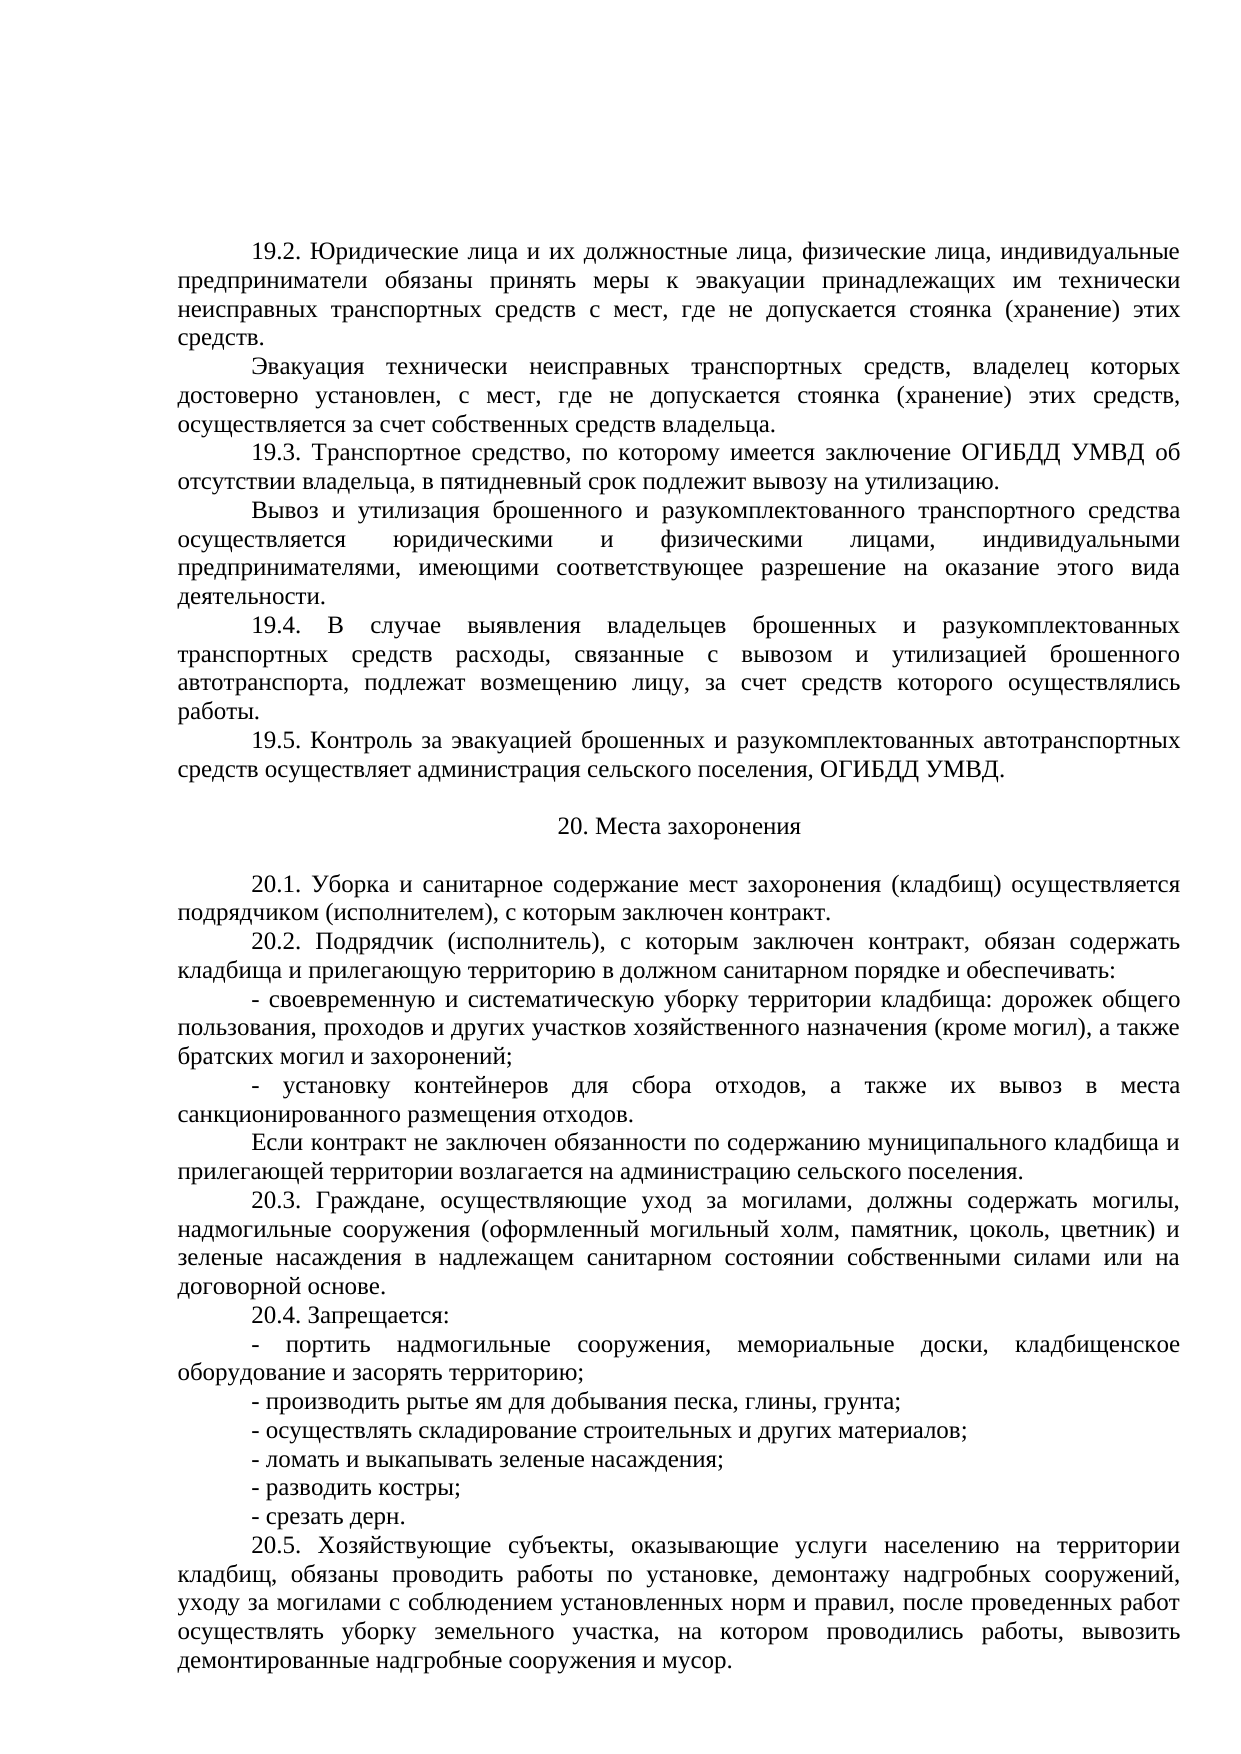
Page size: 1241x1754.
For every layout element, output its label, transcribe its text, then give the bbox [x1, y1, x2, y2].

text - портить надмогильные сооружения, мемориальные доски, кладбищенское оборудование и засорять территорию; [177, 1329, 1181, 1386]
text - своевременную и систематическую уборку территории кладбища: дорожек общего пользования, проходов и других участков хозяйственного назначения (кроме могил), а также братских могил и захоронений; [177, 984, 1181, 1070]
text 20.1. Уборка и санитарное содержание мест захоронения (кладбищ) осуществляется подрядчиком (исполнителем), с которым заключен контракт. [177, 869, 1181, 926]
text 20.2. Подрядчик (исполнитель), с которым заключен контракт, обязан содержать кладбища и прилегающую территорию в должном санитарном порядке и обеспечивать: [177, 926, 1181, 984]
text 19.3. Транспортное средство, по которому имеется заключение ОГИБДД УМВД об отсутствии владельца, в пятидневный срок подлежит вывозу на утилизацию. [177, 437, 1181, 495]
text Вывоз и утилизация брошенного и разукомплектованного транспортного средства осуществляется юридическими и физическими лицами, индивидуальными предпринимателями, имеющими соответствующее разрешение на оказание этого вида деятельности. [177, 495, 1181, 610]
text - производить рытье ям для добывания песка, глины, грунта; [177, 1386, 1181, 1415]
text 20.5. Хозяйствующие субъекты, оказывающие услуги населению на территории кладбищ, обязаны проводить работы по установке, демонтажу надгробных сооружений, уходу за могилами с соблюдением установленных норм и правил, после проведенных работ осуществлять уборку земельного участка, на котором проводились работы, вывозить демонтированные надгробные сооружения и мусор. [177, 1530, 1181, 1674]
text 19.5. Контроль за эвакуацией брошенных и разукомплектованных автотранспортных средств осуществляет администрация сельского поселения, ОГИБДД УМВД. [177, 725, 1181, 782]
subtitle 20. Места захоронения [177, 811, 1181, 840]
text 20.4. Запрещается: [177, 1300, 1181, 1329]
text - срезать дерн. [177, 1501, 1181, 1530]
text - разводить костры; [177, 1472, 1181, 1501]
text 19.4. В случае выявления владельцев брошенных и разукомплектованных транспортных средств расходы, связанные с вывозом и утилизацией брошенного автотранспорта, подлежат возмещению лицу, за счет средств которого осуществлялись работы. [177, 610, 1181, 725]
text Если контракт не заключен обязанности по содержанию муниципального кладбища и прилегающей территории возлагается на администрацию сельского поселения. [177, 1127, 1181, 1185]
text 20.3. Граждане, осуществляющие уход за могилами, должны содержать могилы, надмогильные сооружения (оформленный могильный холм, памятник, цоколь, цветник) и зеленые насаждения в надлежащем санитарном состоянии собственными силами или на договорной основе. [177, 1185, 1181, 1300]
text - ломать и выкапывать зеленые насаждения; [177, 1444, 1181, 1472]
text 19.2. Юридические лица и их должностные лица, физические лица, индивидуальные предприниматели обязаны принять меры к эвакуации принадлежащих им технически неисправных транспортных средств с мест, где не допускается стоянка (хранение) этих средств. [177, 236, 1181, 351]
text Эвакуация технически неисправных транспортных средств, владелец которых достоверно установлен, с мест, где не допускается стоянка (хранение) этих средств, осуществляется за счет собственных средств владельца. [177, 351, 1181, 437]
text - установку контейнеров для сбора отходов, а также их вывоз в места санкционированного размещения отходов. [177, 1070, 1181, 1127]
text - осуществлять складирование строительных и других материалов; [177, 1415, 1181, 1444]
